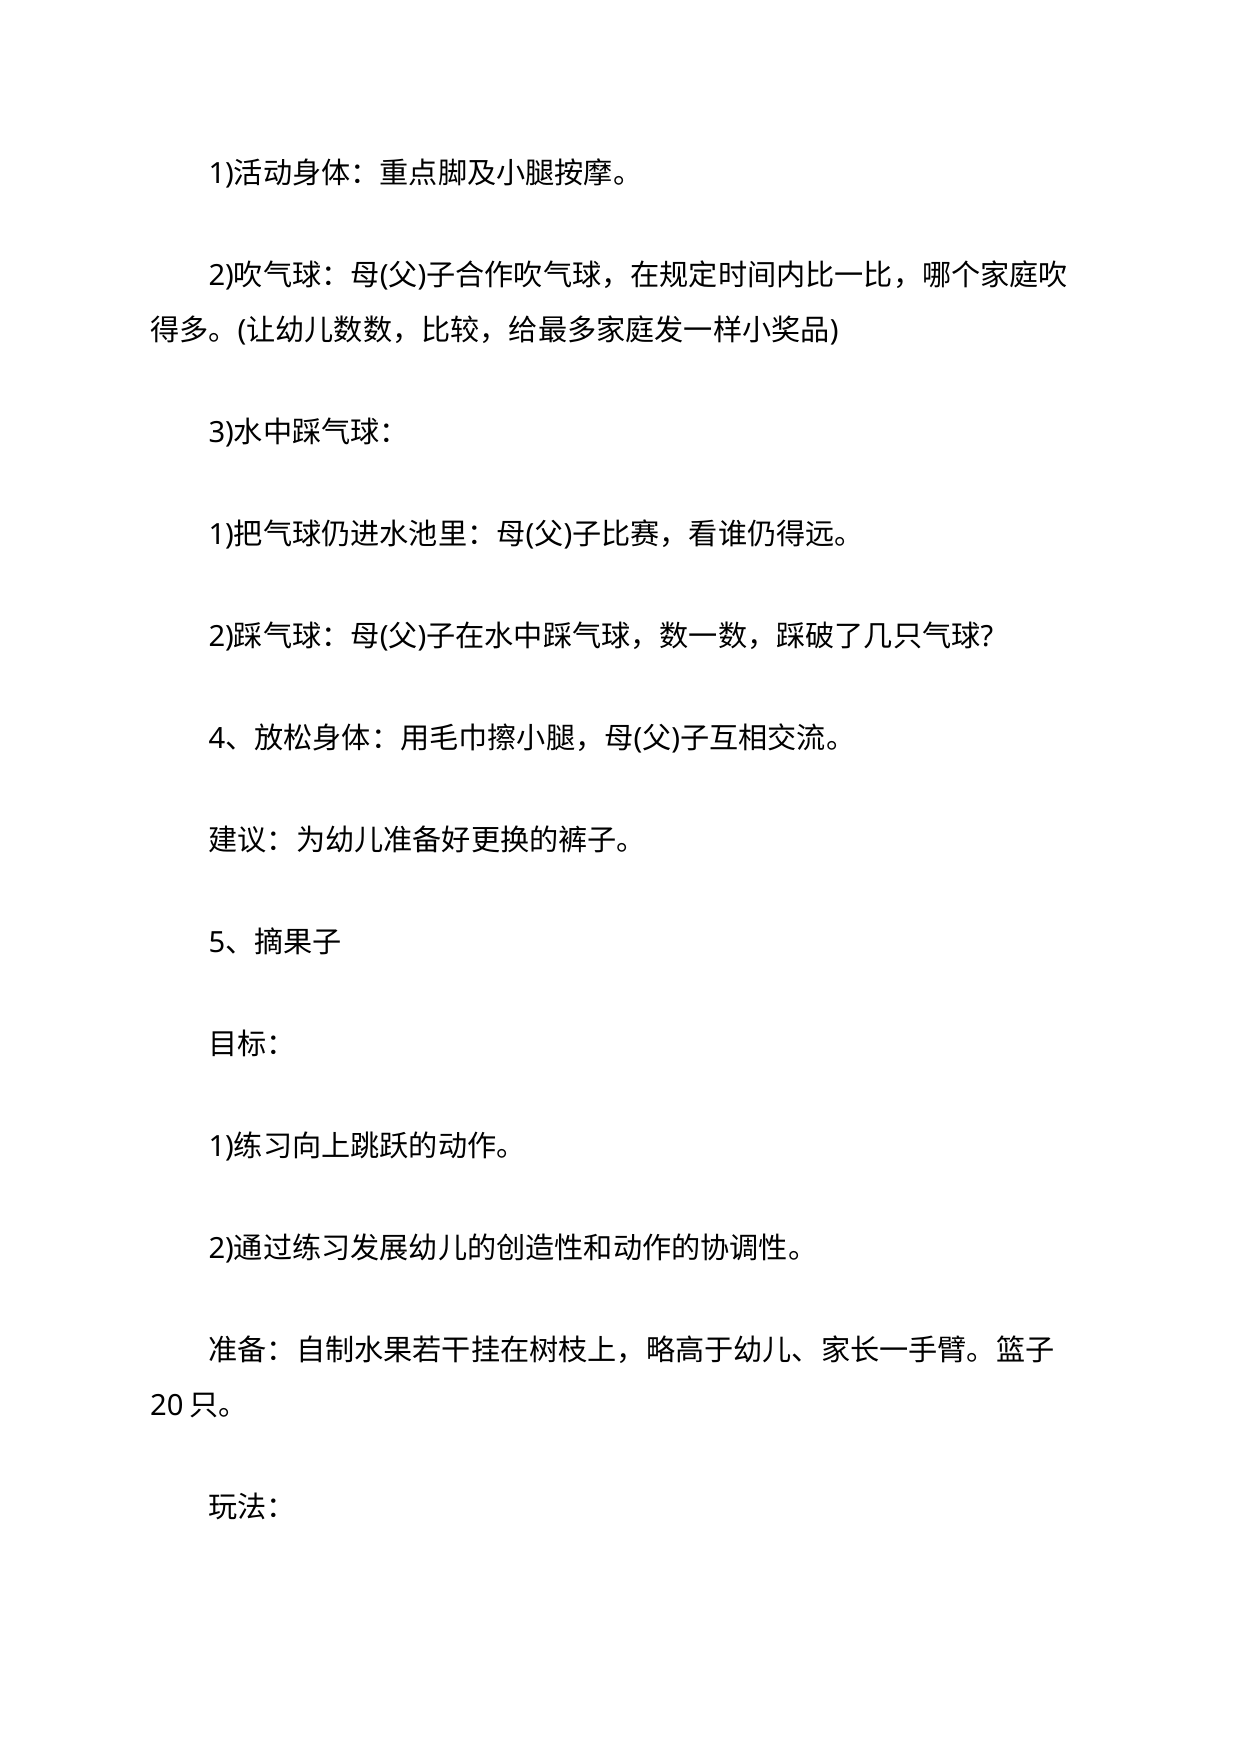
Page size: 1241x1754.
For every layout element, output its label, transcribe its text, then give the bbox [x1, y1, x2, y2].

text 4、放松身体：用毛巾擦小腿，母(父)子互相交流。 [150, 715, 1090, 757]
text 2)通过练习发展幼儿的创造性和动作的协调性。 [150, 1224, 1090, 1267]
text 5、摘果子 [150, 919, 1090, 961]
text 建议：为幼儿准备好更换的裤子。 [150, 817, 1090, 859]
text 准备：自制水果若干挂在树枝上，略高于幼儿、家长一手臂。篮子20只。 [150, 1326, 1090, 1424]
text 2)吹气球：母(父)子合作吹气球，在规定时间内比一比，哪个家庭吹得多。(让幼儿数数，比较，给最多家庭发一样小奖品) [150, 252, 1090, 349]
text 3)水中踩气球： [150, 409, 1090, 451]
text 1)练习向上跳跃的动作。 [150, 1122, 1090, 1165]
text 目标： [150, 1021, 1090, 1063]
text 1)活动身体：重点脚及小腿按摩。 [150, 150, 1090, 192]
text 1)把气球仍进水池里：母(父)子比赛，看谁仍得远。 [150, 511, 1090, 553]
text 玩法： [150, 1483, 1090, 1526]
text 2)踩气球：母(父)子在水中踩气球，数一数，踩破了几只气球? [150, 613, 1090, 655]
